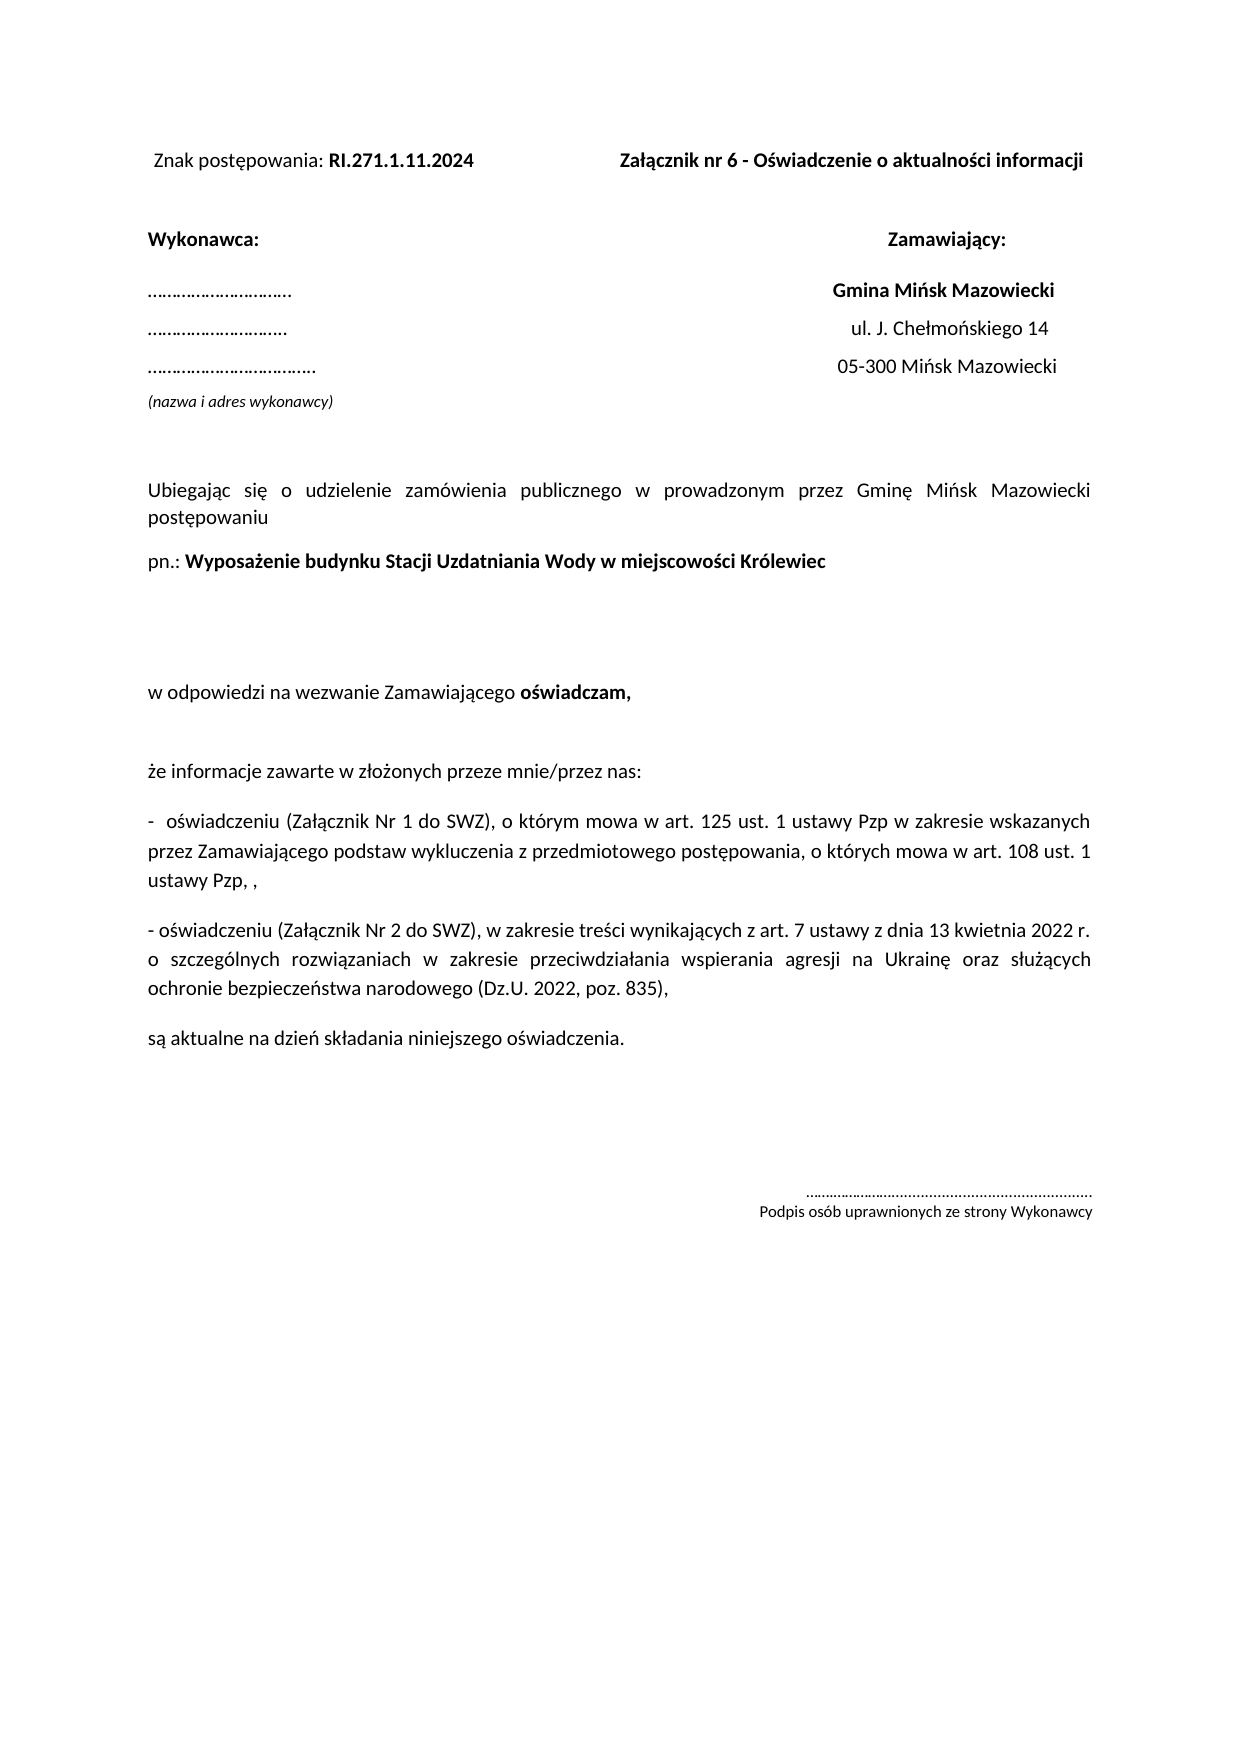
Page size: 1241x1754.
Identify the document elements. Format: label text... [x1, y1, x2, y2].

text Wykonawca: Zamawiający: [148, 226, 1093, 252]
text Podpis osób uprawnionych ze strony Wykonawcy [148, 1202, 1093, 1222]
text że informacje zawarte w złożonych przeze mnie/przez nas: [148, 759, 1093, 784]
text pn.: Wyposażenie budynku Stacji Uzdatniania Wody w miejscowości Królewiec [148, 548, 1093, 574]
text ………………………… Gmina Mińsk Mazowiecki [148, 277, 1093, 303]
text ……………………….. ul. J. Chełmońskiego 14 [148, 315, 1093, 341]
text - oświadczeniu (Załącznik Nr 1 do SWZ), o którym mowa w art. 125 ust. 1 ustawy Pzp w zakresie wskazanych przez Zamawiającego podstaw wykluczenia z przedmiotowego postępowania, o których mowa w art. 108 ust. 1 ustawy Pzp, , [148, 809, 1093, 892]
text (nazwa i adres wykonawcy) [148, 391, 472, 411]
text …………………………….. 05-300 Mińsk Mazowiecki [148, 353, 1093, 378]
text …….……………................................................ [148, 1181, 1093, 1202]
text są aktualne na dzień składania niniejszego oświadczenia. [148, 1025, 1093, 1051]
text - oświadczeniu (Załącznik Nr 2 do SWZ), w zakresie treści wynikających z art. 7 ustawy z dnia 13 kwietnia 2022 r. o szczególnych rozwiązaniach w zakresie przeciwdziałania wspierania agresji na Ukrainę oraz służących ochronie bezpieczeństwa narodowego (Dz.U. 2022, poz. 835), [148, 917, 1093, 1001]
text w odpowiedzi na wezwanie Zamawiającego oświadczam, [148, 679, 1093, 705]
text Znak postępowania: RI.271.1.11.2024 Załącznik nr 6 - Oświadczenie o aktualności informacji [153, 148, 1087, 173]
text Ubiegając się o udzielenie zamówienia publicznego w prowadzonym przez Gminę Mińsk Mazowiecki postępowaniu [148, 477, 1093, 529]
